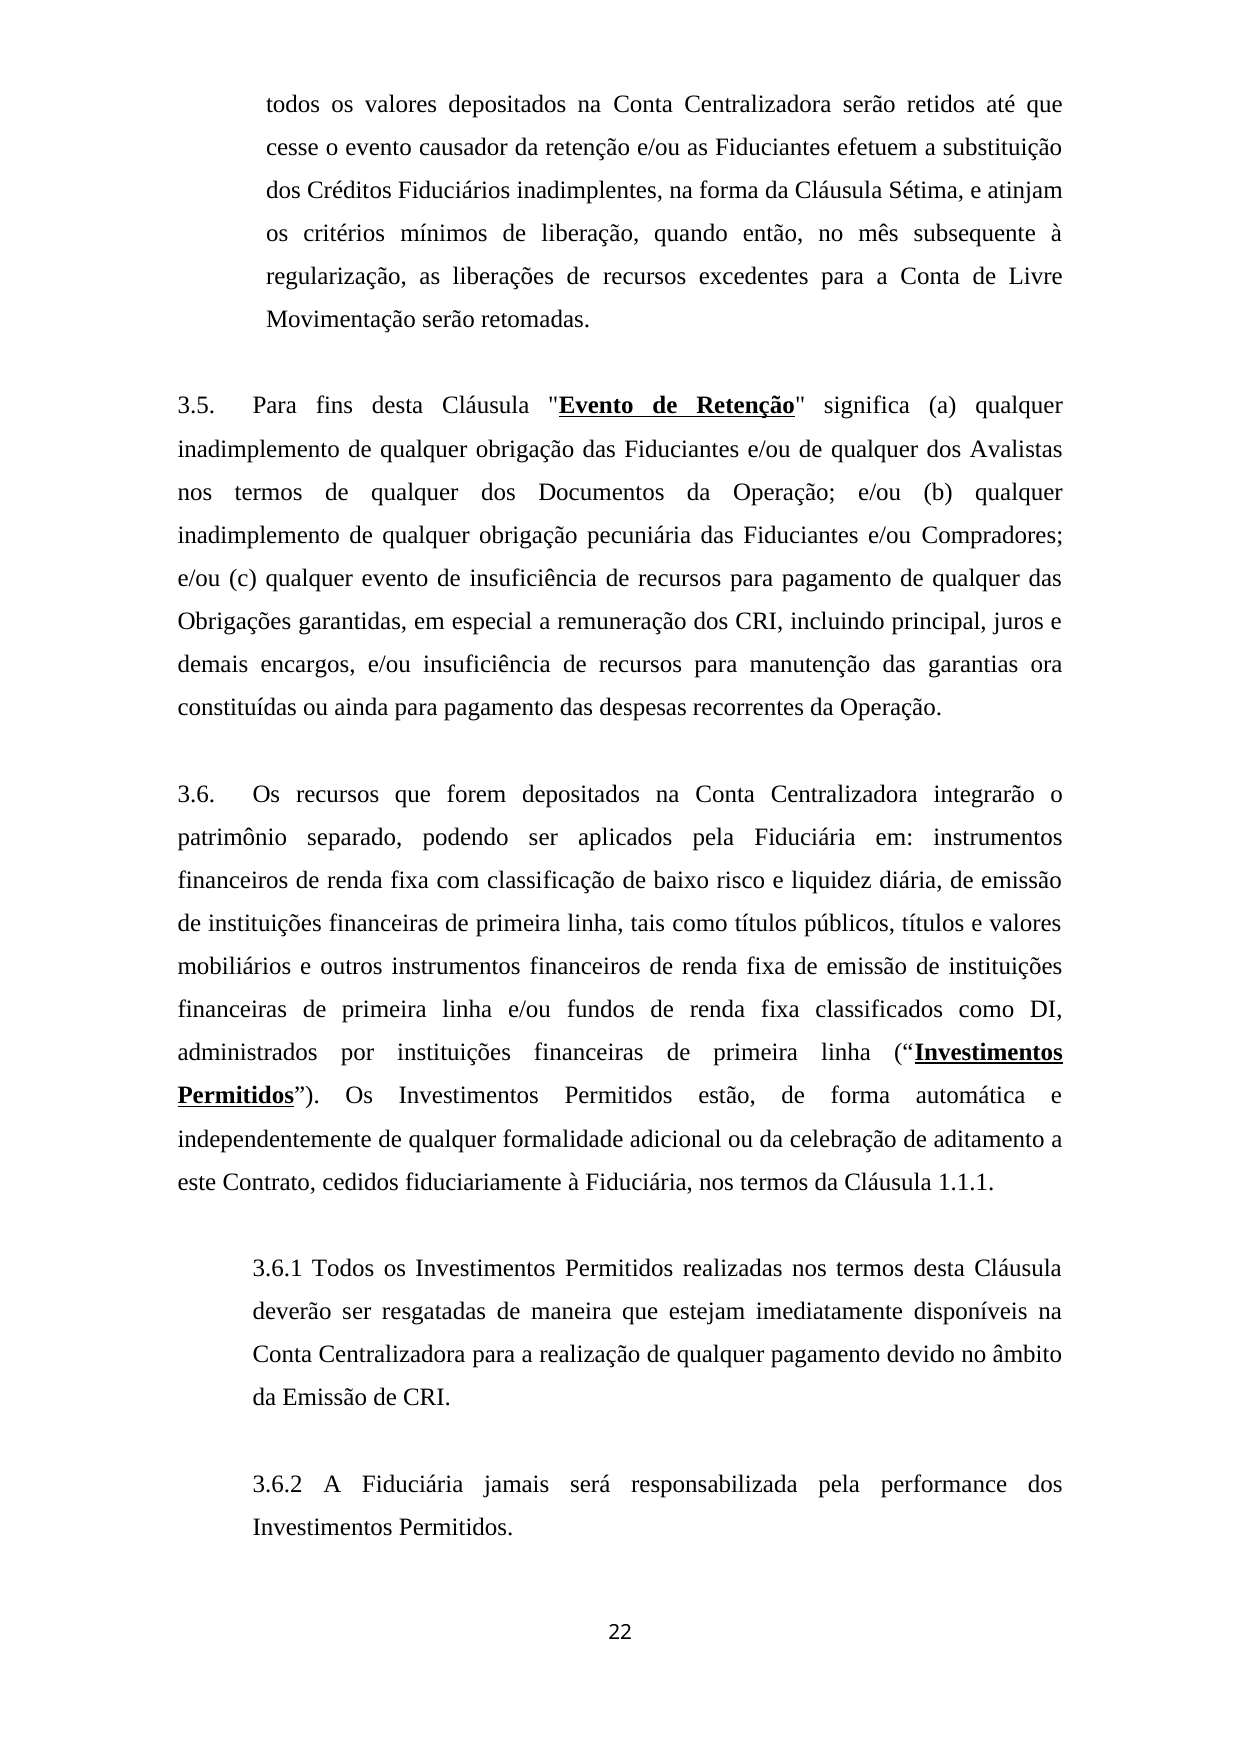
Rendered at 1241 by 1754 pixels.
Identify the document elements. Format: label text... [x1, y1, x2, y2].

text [266, 89, 1063, 333]
text 3.5. Para fins desta Cláusula "Evento de Retenção" significa (a) qualquer inadimplemento de qualquer obrigação das Fiduciantes e/ou de qualquer dos Avalistas nos termos de qualquer dos Documentos da Operação; e/ou (b) qualquer inadimplemento de qualquer obrigação pecuniária das Fiduciantes e/ou Compradores; e/ou (c) qualquer evento de insuficiência de recursos para pagamento de qualquer das Obrigações garantidas, em especial a remuneração dos CRI, incluindo principal, juros e demais encargos, e/ou insuficiência de recursos para manutenção das garantias ora constituídas ou ainda para pagamento das despesas recorrentes da Operação. [177, 391, 1063, 721]
text 3.6. Os recursos que forem depositados na Conta Centralizadora integrarão o patrimônio separado, podendo ser aplicados pela Fiduciária em: instrumentos financeiros de renda fixa com classificação de baixo risco e liquidez diária, de emissão de instituições financeiras de primeira linha, tais como títulos públicos, títulos e valores mobiliários e outros instrumentos financeiros de renda fixa de emissão de instituições financeiras de primeira linha e/ou fundos de renda fixa classificados como DI, administrados por instituições financeiras de primeira linha (“Investimentos Permitidos”). Os Investimentos Permitidos estão, de forma automática e independentemente de qualquer formalidade adicional ou da celebração de aditamento a este Contrato, cedidos fiduciariamente à Fiduciária, nos termos da Cláusula 1.1.1. [177, 779, 1063, 1196]
text 3.6.1 Todos os Investimentos Permitidos realizadas nos termos desta Cláusula deverão ser resgatadas de maneira que estejam imediatamente disponíveis na Conta Centralizadora para a realização de qualquer pagamento devido no âmbito da Emissão de CRI. [252, 1253, 1063, 1411]
text 3.6.2 A Fiduciária jamais será responsabilizada pela performance dos Investimentos Permitidos. [252, 1469, 1063, 1541]
